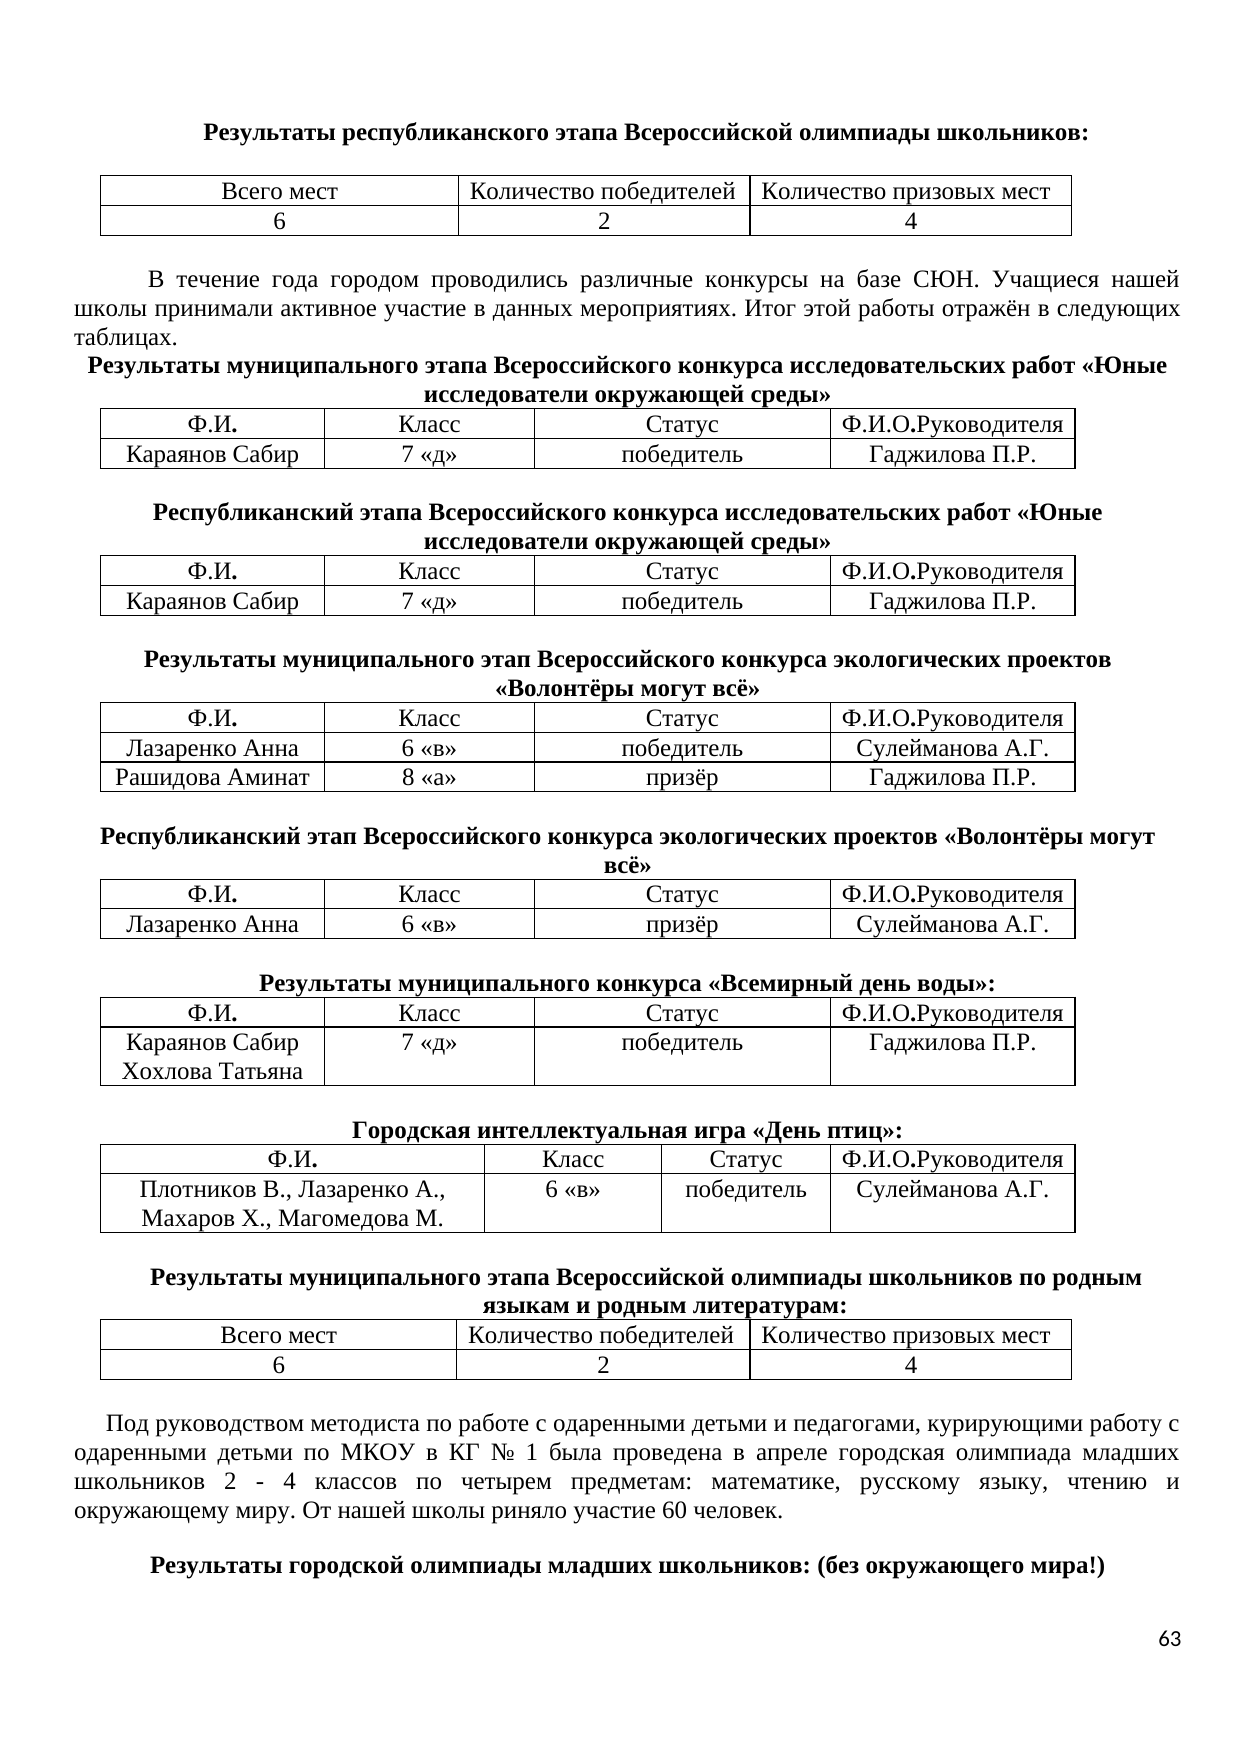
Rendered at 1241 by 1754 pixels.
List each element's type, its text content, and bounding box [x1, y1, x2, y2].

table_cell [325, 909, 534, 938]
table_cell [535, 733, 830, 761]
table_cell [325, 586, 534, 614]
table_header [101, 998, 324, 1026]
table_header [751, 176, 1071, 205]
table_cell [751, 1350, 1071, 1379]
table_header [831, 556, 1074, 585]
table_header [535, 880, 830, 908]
text Результаты муниципального этап Всероссийского конкурса экологических проектов «Волонтёры могут всё» [74, 644, 1181, 702]
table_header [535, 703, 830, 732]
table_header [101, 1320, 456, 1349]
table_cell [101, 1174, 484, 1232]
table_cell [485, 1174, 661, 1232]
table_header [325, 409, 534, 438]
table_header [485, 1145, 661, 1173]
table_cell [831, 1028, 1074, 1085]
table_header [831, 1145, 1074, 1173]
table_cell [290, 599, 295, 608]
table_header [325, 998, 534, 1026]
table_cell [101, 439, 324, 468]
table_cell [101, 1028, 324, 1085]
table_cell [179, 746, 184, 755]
text Результаты городской олимпиады младших школьников: (без окружающего мира!) [74, 1550, 1181, 1578]
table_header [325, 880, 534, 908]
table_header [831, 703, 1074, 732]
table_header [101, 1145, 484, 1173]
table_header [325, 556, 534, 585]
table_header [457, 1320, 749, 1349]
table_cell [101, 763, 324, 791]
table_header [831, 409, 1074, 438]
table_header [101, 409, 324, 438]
text Результаты муниципального этапа Всероссийского конкурса исследовательских работ «Юные исследователи окружающей среды» [74, 351, 1181, 408]
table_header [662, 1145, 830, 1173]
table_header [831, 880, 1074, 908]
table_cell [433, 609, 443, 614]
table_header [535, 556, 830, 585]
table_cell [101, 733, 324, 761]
text Результаты муниципального этапа Всероссийской олимпиады школьников по родным языкам и родным литературам: [111, 1262, 1181, 1319]
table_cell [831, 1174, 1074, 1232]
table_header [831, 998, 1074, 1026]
text Результаты республиканского этапа Всероссийской олимпиады школьников: [111, 117, 1181, 146]
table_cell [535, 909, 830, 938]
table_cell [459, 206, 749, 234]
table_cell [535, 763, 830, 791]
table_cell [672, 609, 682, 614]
text Республиканский этапа Всероссийского конкурса исследовательских работ «Юные исследователи окружающей среды» [74, 497, 1181, 555]
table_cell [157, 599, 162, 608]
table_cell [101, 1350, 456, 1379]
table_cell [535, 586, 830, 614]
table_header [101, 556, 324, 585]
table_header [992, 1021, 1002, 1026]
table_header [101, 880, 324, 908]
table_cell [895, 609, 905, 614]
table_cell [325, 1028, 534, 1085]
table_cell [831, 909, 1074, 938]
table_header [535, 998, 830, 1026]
text Под руководством методиста по работе с одаренными детьми и педагогами, курирующими работу с одаренными детьми по МКОУ в КГ № 1 была проведена в апреле городская олимпиада младших школьников 2 - 4 классов по четырем предметам: математике, русскому языку, чтению и окружающему миру. От нашей школы риняло участие 60 человек. [74, 1408, 1181, 1523]
text Республиканский этап Всероссийского конкурса экологических проектов «Волонтёры могут всё» [74, 821, 1181, 878]
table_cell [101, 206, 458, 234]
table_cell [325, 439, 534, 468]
text Результаты муниципального конкурса «Всемирный день воды»: [74, 968, 1181, 997]
text В течение года городом проводились различные конкурсы на базе СЮН. Учащиеся нашей школы принимали активное участие в данных мероприятиях. Итог этой работы отражён в следующих таблицах. [74, 264, 1181, 351]
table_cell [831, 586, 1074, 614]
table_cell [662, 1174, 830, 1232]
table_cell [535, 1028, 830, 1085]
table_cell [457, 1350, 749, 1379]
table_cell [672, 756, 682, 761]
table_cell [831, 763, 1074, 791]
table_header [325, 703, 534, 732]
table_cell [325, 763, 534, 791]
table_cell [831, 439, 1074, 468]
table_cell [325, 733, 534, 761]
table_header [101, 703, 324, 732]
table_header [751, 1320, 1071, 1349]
text Городская интеллектуальная игра «День птиц»: [74, 1115, 1181, 1143]
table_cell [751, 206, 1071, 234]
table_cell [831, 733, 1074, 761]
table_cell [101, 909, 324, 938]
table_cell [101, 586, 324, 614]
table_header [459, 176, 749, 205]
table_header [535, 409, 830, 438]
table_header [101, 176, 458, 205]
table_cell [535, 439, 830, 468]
